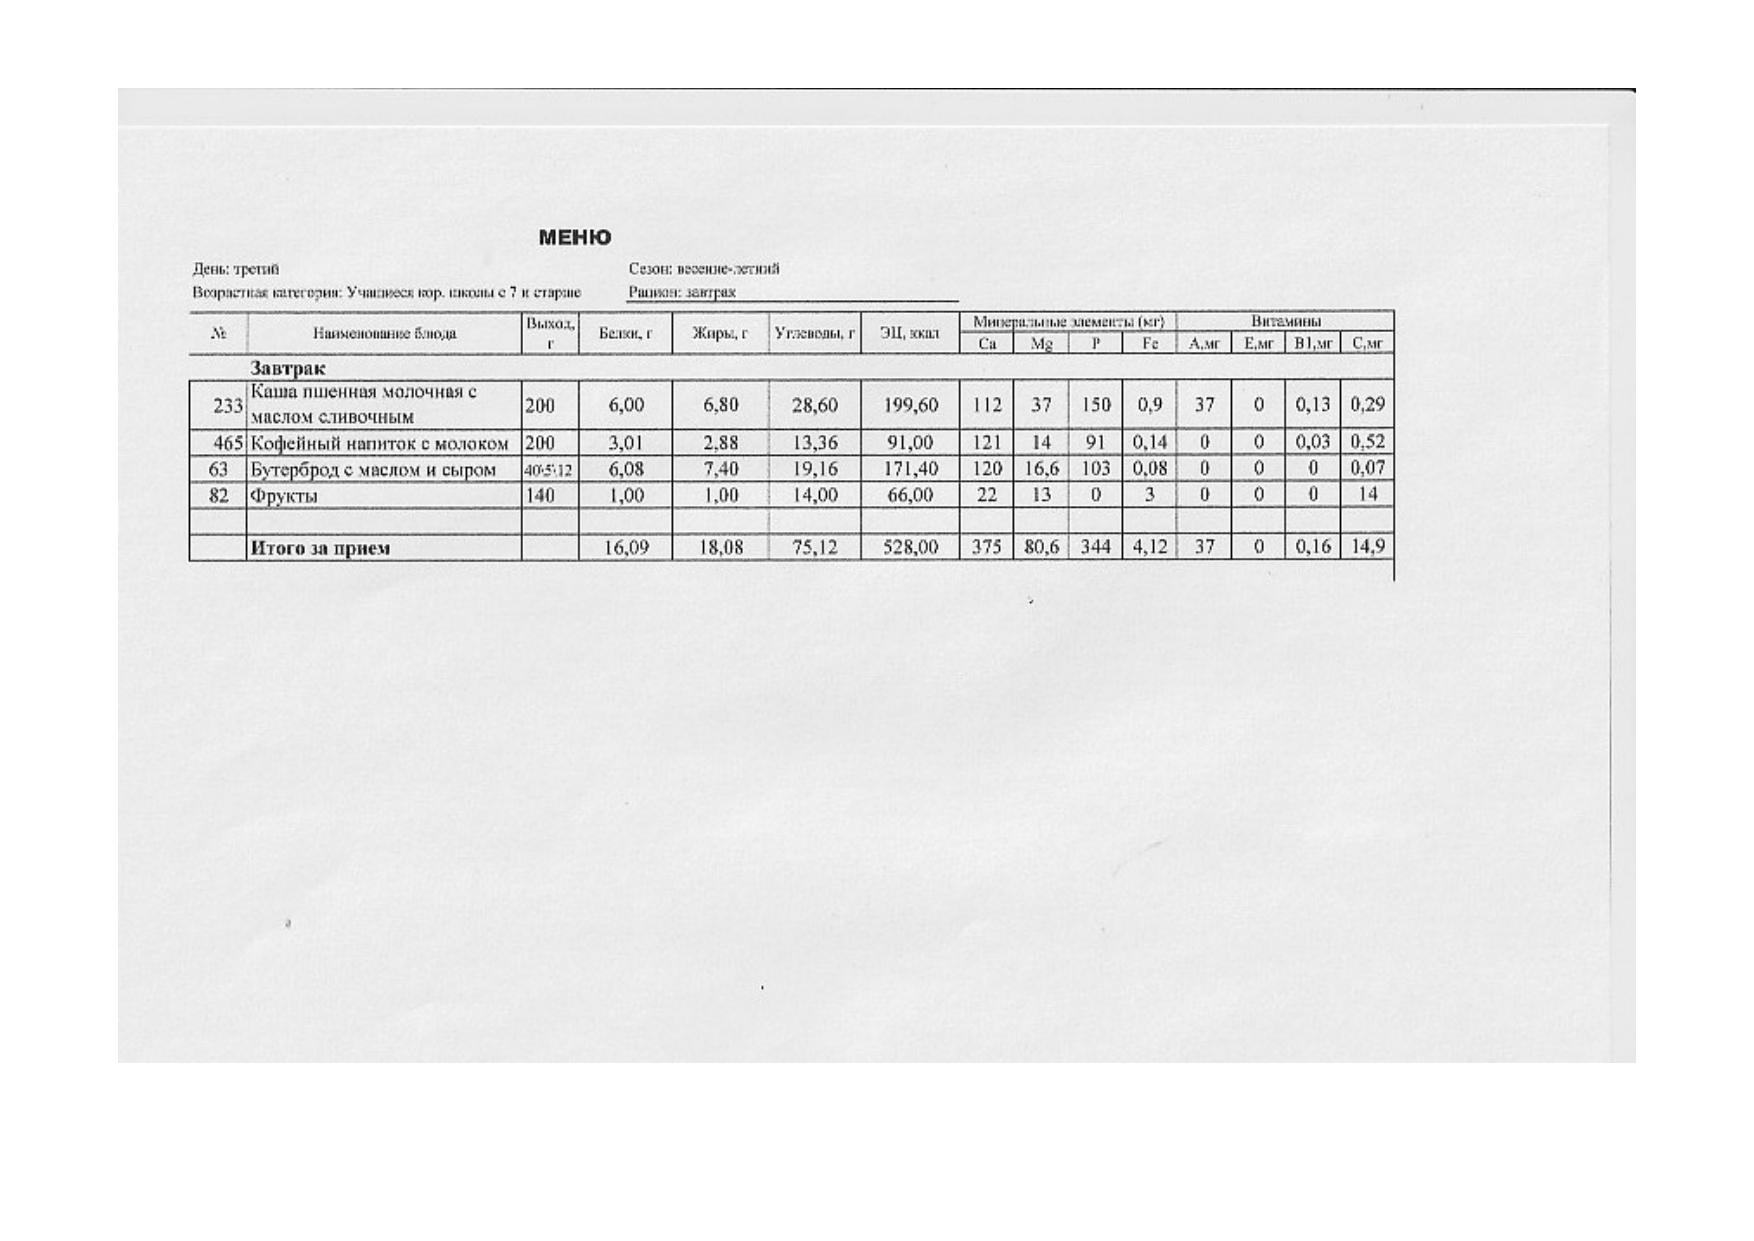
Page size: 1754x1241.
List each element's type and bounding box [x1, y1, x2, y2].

picture [118, 88, 1636, 1063]
